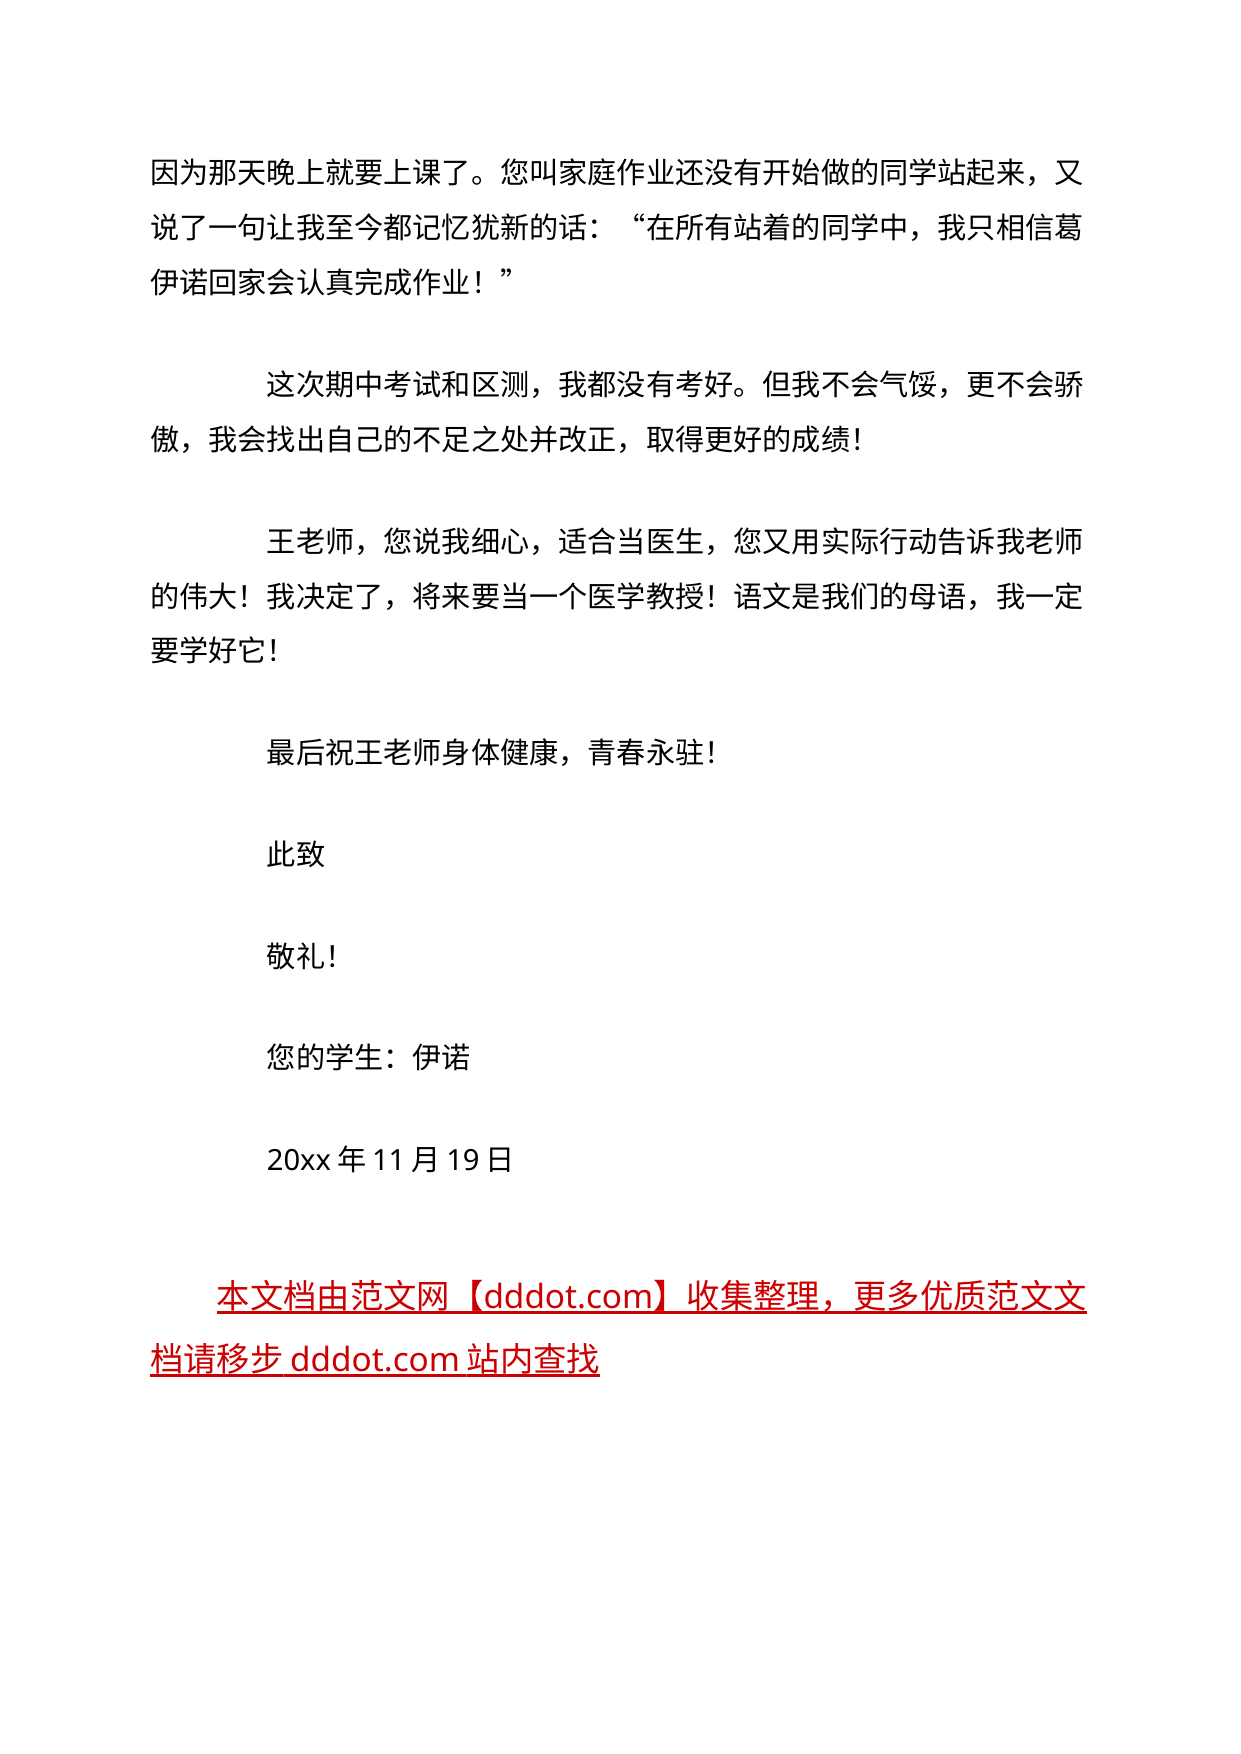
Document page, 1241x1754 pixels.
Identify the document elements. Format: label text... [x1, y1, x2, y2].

text 20xx年11月19日 [150, 1137, 1090, 1179]
text 本文档由范文网【dddot.com】收集整理，更多优质范文文档请移步dddot.com站内查找 [150, 1270, 1090, 1381]
text 王老师，您说我细心，适合当医生，您又用实际行动告诉我老师的伟大！我决定了，将来要当一个医学教授！语文是我们的母语，我一定要学好它！ [150, 518, 1090, 670]
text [150, 150, 1090, 302]
text 此致 [150, 832, 1090, 874]
text 您的学生：伊诺 [150, 1035, 1090, 1077]
text 敬礼！ [150, 933, 1090, 976]
text 这次期中考试和区测，我都没有考好。但我不会气馁，更不会骄傲，我会找出自己的不足之处并改正，取得更好的成绩！ [150, 362, 1090, 459]
text 最后祝王老师身体健康，青春永驻！ [150, 730, 1090, 772]
